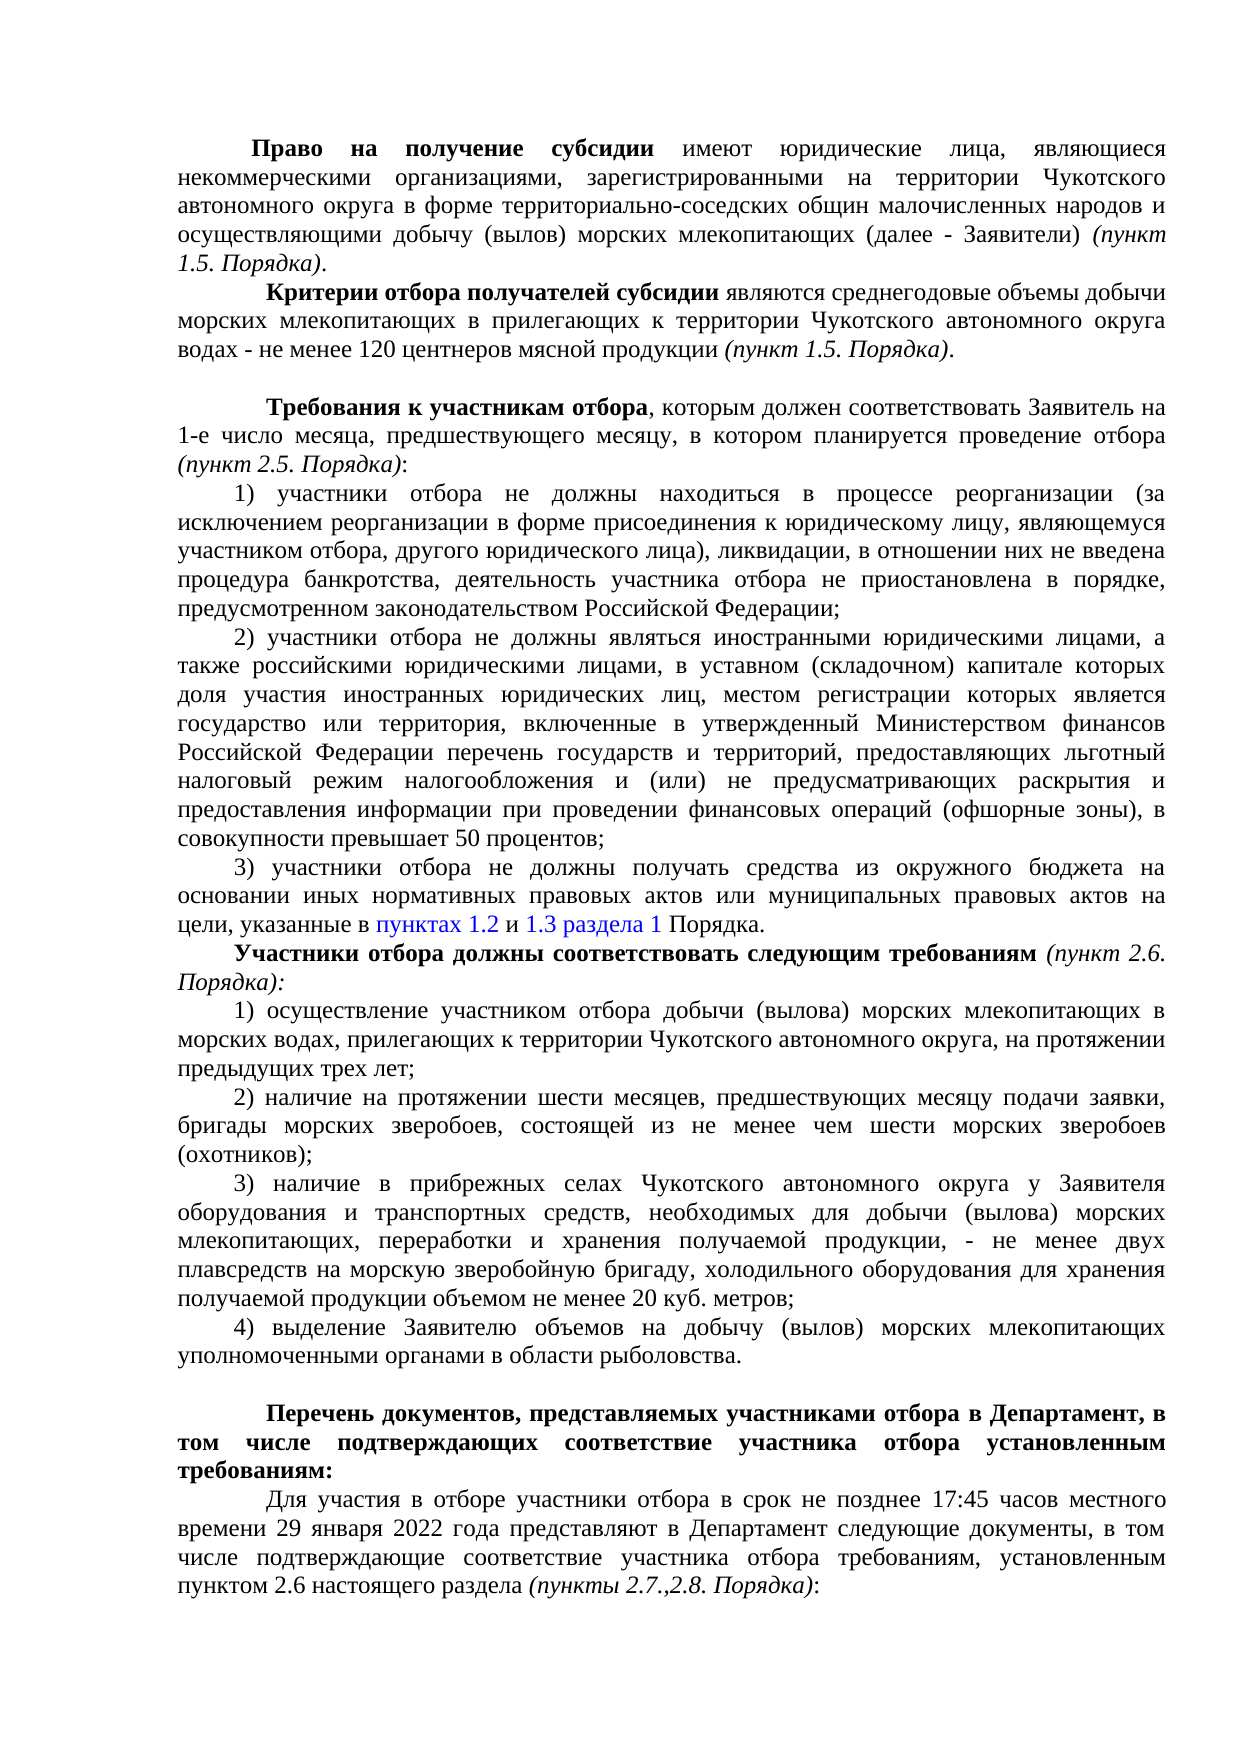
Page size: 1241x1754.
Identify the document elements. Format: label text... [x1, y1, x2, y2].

text Перечень документов, представляемых участниками отбора в Департамент, в том числе подтверждающих соответствие участника отбора установленным требованиям: [177, 1398, 1166, 1484]
text Критерии отбора получателей субсидии являются среднегодовые объемы добычи морских млекопитающих в прилегающих к территории Чукотского автономного округа водах - не менее 120 центнеров мясной продукции (пункт 1.5. Порядка). [177, 277, 1166, 363]
text 1) осуществление участником отбора добычи (вылова) морских млекопитающих в морских водах, прилегающих к территории Чукотского автономного округа, на протяжении предыдущих трех лет; [177, 996, 1166, 1082]
text Требования к участникам отбора, которым должен соответствовать Заявитель на 1-е число месяца, предшествующего месяцу, в котором планируется проведение отбора (пункт 2.5. Порядка): [177, 392, 1166, 478]
text Для участия в отборе участники отбора в срок не позднее 17:45 часов местного времени 29 января 2022 года представляют в Департамент следующие документы, в том числе подтверждающие соответствие участника отбора требованиям, установленным пунктом 2.6 настоящего раздела (пункты 2.7.,2.8. Порядка): [177, 1484, 1166, 1599]
text Право на получение субсидии имеют юридические лица, являющиеся некоммерческими организациями, зарегистрированными на территории Чукотского автономного округа в форме территориально-соседских общин малочисленных народов и осуществляющими добычу (вылов) морских млекопитающих (далее - Заявители) (пункт 1.5. Порядка). [177, 133, 1166, 277]
text 3) наличие в прибрежных селах Чукотского автономного округа у Заявителя оборудования и транспортных средств, необходимых для добычи (вылова) морских млекопитающих, переработки и хранения получаемой продукции, - не менее двух плавсредств на морскую зверобойную бригаду, холодильного оборудования для хранения получаемой продукции объемом не менее 20 куб. метров; [177, 1168, 1166, 1312]
text 4) выделение Заявителю объемов на добычу (вылов) морских млекопитающих уполномоченными органами в области рыболовства. [177, 1312, 1166, 1369]
text 2) наличие на протяжении шести месяцев, предшествующих месяцу подачи заявки, бригады морских зверобоев, состоящей из не менее чем шести морских зверобоев (охотников); [177, 1082, 1166, 1168]
text Участники отбора должны соответствовать следующим требованиям (пункт 2.6. Порядка): [177, 938, 1166, 996]
text 1) участники отбора не должны находиться в процессе реорганизации (за исключением реорганизации в форме присоединения к юридическому лицу, являющемуся участником отбора, другого юридического лица), ликвидации, в отношении них не введена процедура банкротства, деятельность участника отбора не приостановлена в порядке, предусмотренном законодательством Российской Федерации; [177, 478, 1166, 622]
text 2) участники отбора не должны являться иностранными юридическими лицами, а также российскими юридическими лицами, в уставном (складочном) капитале которых доля участия иностранных юридических лиц, местом регистрации которых является государство или территория, включенные в утвержденный Министерством финансов Российской Федерации перечень государств и территорий, предоставляющих льготный налоговый режим налогообложения и (или) не предусматривающих раскрытия и предоставления информации при проведении финансовых операций (офшорные зоны), в совокупности превышает 50 процентов; [177, 622, 1166, 852]
text 3) участники отбора не должны получать средства из окружного бюджета на основании иных нормативных правовых актов или муниципальных правовых актов на цели, указанные в пунктах 1.2 и 1.3 раздела 1 Порядка. [177, 852, 1166, 938]
